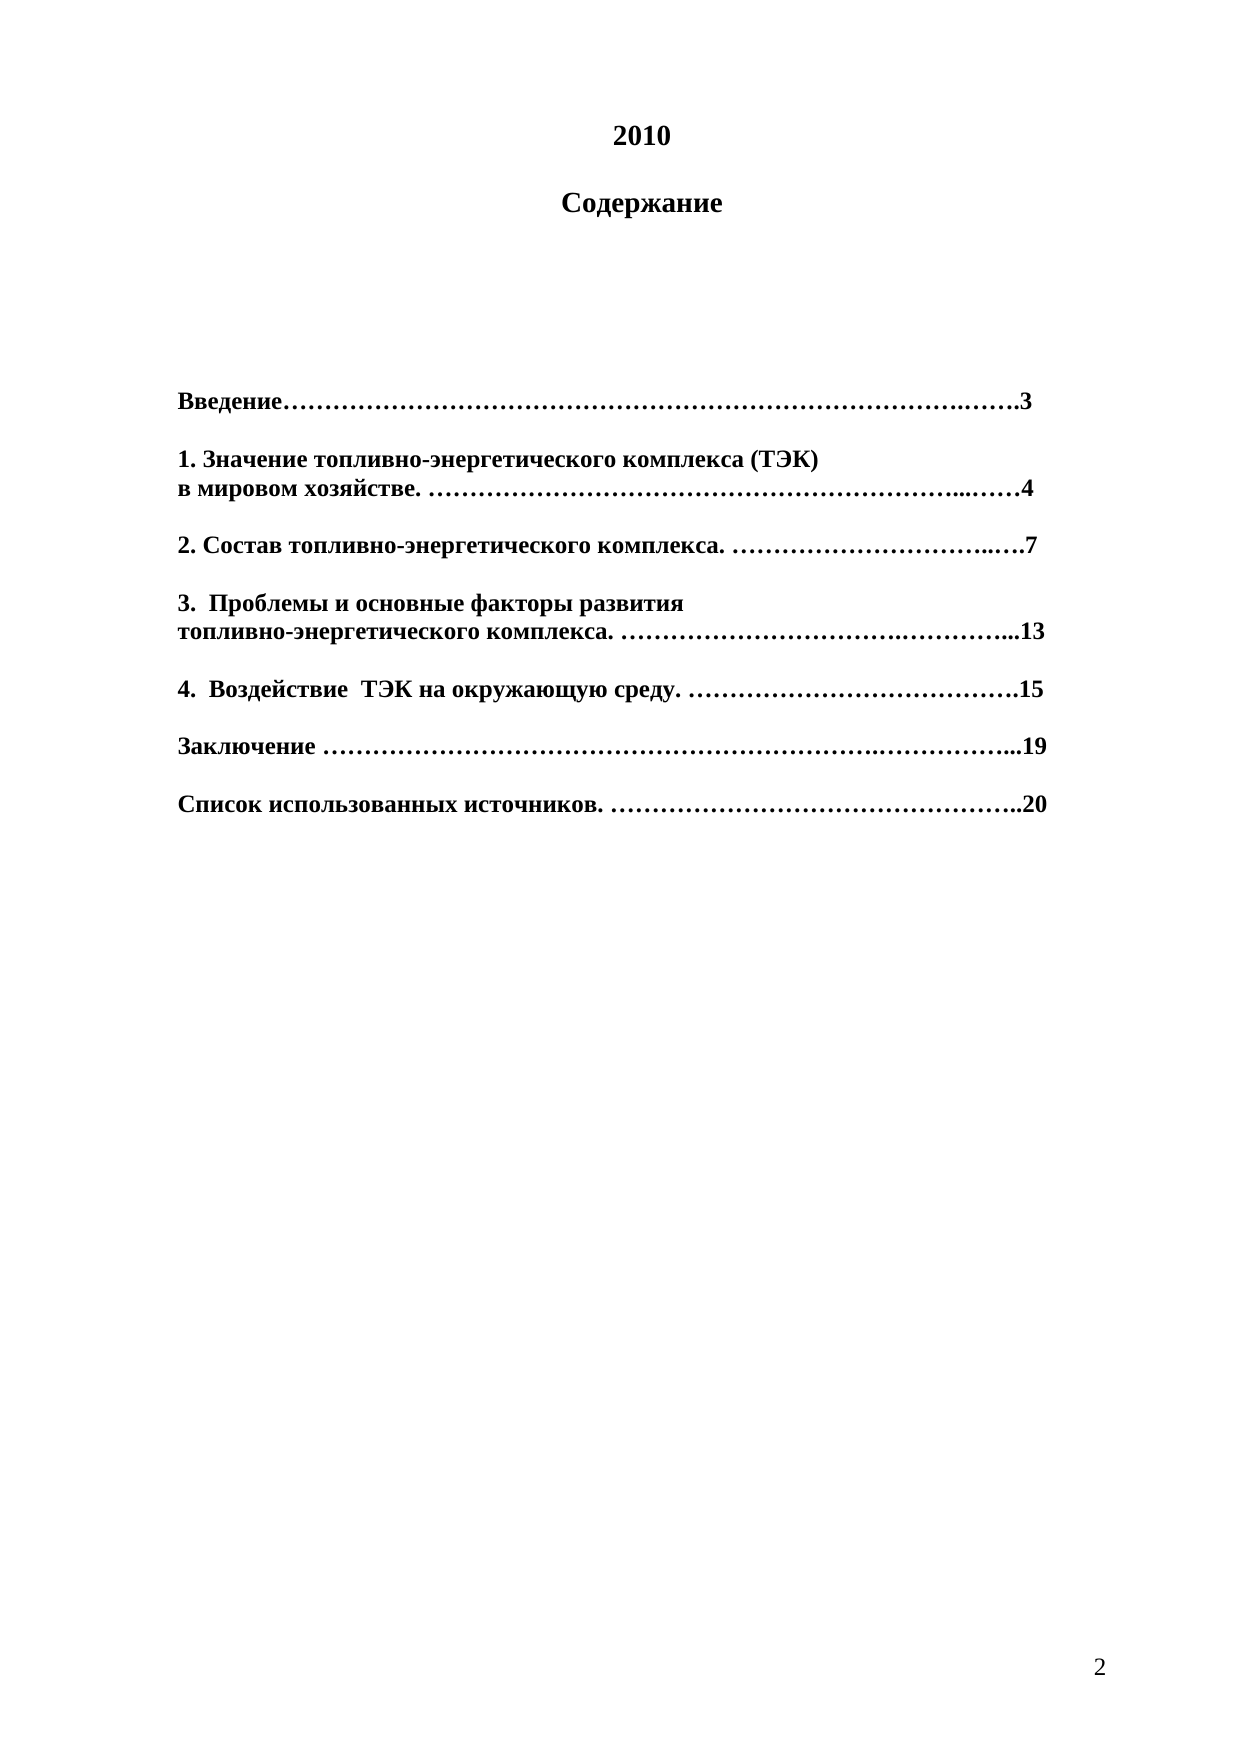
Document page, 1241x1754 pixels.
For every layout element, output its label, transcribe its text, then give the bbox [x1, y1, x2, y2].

text Введение……………………………………………………………………….…….3 [177, 386, 1106, 415]
text топливно-энергетического комплекса. …………………………….…………...13 [177, 616, 1106, 645]
text Заключение ………………………………………………………….……………...19 [177, 731, 1106, 760]
text Список использованных источников. …………………………………………..20 [177, 789, 1106, 818]
text 3. Проблемы и основные факторы развития [177, 588, 1106, 616]
text в мировом хозяйстве. ………………………………………………………...……4 [177, 473, 1106, 501]
text Содержание [177, 185, 1106, 219]
text 1. Значение топливно-энергетического комплекса (ТЭК) [177, 444, 1106, 473]
text 4. Воздействие ТЭК на окружающую среду. ………………………………….15 [177, 674, 1106, 703]
text 2. Состав топливно-энергетического комплекса. …………………………..….7 [177, 530, 1106, 559]
text 2010 [177, 118, 1106, 152]
